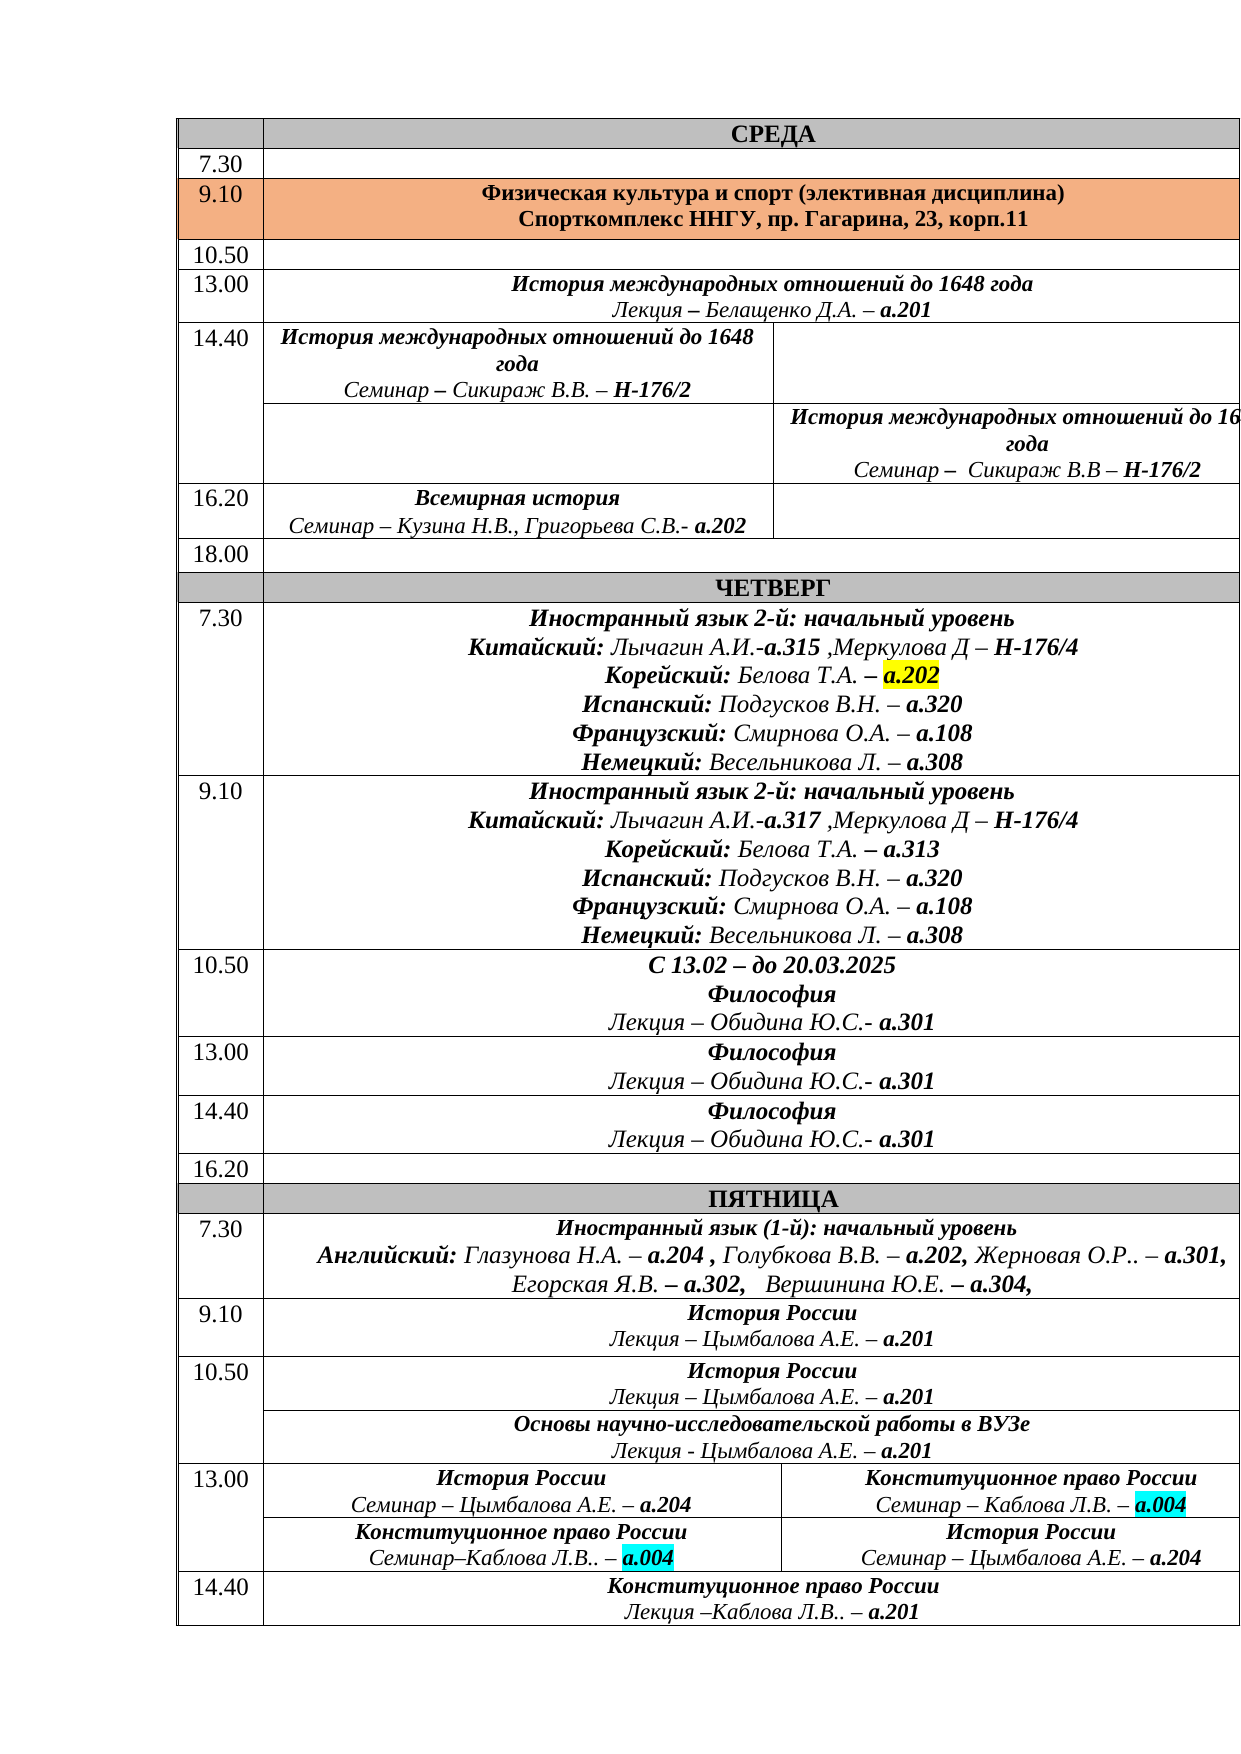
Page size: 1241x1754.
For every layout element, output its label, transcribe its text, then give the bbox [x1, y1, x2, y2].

table_cell 7.30 [179, 1214, 263, 1298]
table_cell Конституционное право России Семинар–Каблова Л.В.. – а.004 [264, 1518, 781, 1571]
table_cell 9.10 [179, 179, 263, 239]
table_cell 14.40 [179, 1096, 263, 1153]
table_cell Всемирная история Семинар – Кузина Н.В., Григорьева С.В.- а.202 [264, 484, 773, 538]
table_cell История России Семинар – Цымбалова А.Е. – а.204 [264, 1464, 781, 1517]
table_cell [179, 1184, 263, 1213]
table_cell История России Лекция – Цымбалова А.Е. – а.201 [264, 1299, 1239, 1356]
table_cell СРЕДА [264, 119, 1239, 148]
table_cell [179, 573, 263, 602]
table_cell С 13.02 – до 20.03.2025 Философия Лекция – Обидина Ю.С.- а.301 [264, 950, 1239, 1036]
table_cell История России Семинар – Цымбалова А.Е. – а.204 [782, 1518, 1239, 1571]
table_cell [264, 240, 1239, 268]
table_cell 13.00 [179, 1037, 263, 1095]
table_cell 13.00 [179, 1464, 263, 1571]
table_cell 10.50 [179, 1357, 263, 1463]
table_cell ПЯТНИЦА [264, 1184, 1239, 1213]
table_cell 16.20 [179, 484, 263, 538]
table_cell 13.00 [179, 270, 263, 322]
table_cell [774, 484, 1239, 538]
table_cell 10.50 [179, 240, 263, 268]
table_cell [264, 539, 1239, 572]
table_cell 16.20 [179, 1154, 263, 1183]
table_cell [264, 1154, 1239, 1183]
table_cell [774, 323, 1239, 402]
table_cell Философия Лекция – Обидина Ю.С.- а.301 [264, 1037, 1239, 1095]
table_cell [264, 149, 1239, 178]
table_cell Физическая культура и спорт (элективная дисциплина) Спорткомплекс ННГУ, пр. Гагарина, 23, корп.11 [264, 179, 1239, 239]
table_cell [264, 404, 773, 482]
table_cell 7.30 [179, 149, 263, 178]
table_cell История России Лекция – Цымбалова А.Е. – а.201 [264, 1357, 1239, 1409]
table_cell История международных отношений до 1648 года Семинар – Сикираж В.В – Н-176/2 [774, 404, 1239, 482]
table_cell Иностранный язык 2-й: начальный уровень Китайский: Лычагин А.И.-а.315 ,Меркулова Д – Н-176/4 Корейский: Белова Т.А. – а.202 Испанский: Подгусков В.Н. – а.320 Французский: Смирнова О.А. – а.108 Немецкий: Весельникова Л. – а.308 [264, 603, 1239, 775]
table_cell Основы научно-исследовательской работы в ВУЗе Лекция - Цымбалова А.Е. – а.201 [264, 1411, 1239, 1463]
table_cell Иностранный язык (1-й): начальный уровень Английский: Глазунова Н.А. – а.204 , Голубкова В.В. – а.202, Жерновая О.Р.. – а.301, Егорская Я.В. – а.302, Вершинина Ю.Е. – а.304, [264, 1214, 1239, 1298]
table_cell Конституционное право России Лекция –Каблова Л.В.. – а.201 [264, 1572, 1239, 1624]
table_cell 14.40 [179, 323, 263, 482]
table_cell Конституционное право России Семинар – Каблова Л.В. – а.004 [782, 1464, 1239, 1517]
table_cell Иностранный язык 2-й: начальный уровень Китайский: Лычагин А.И.-а.317 ,Меркулова Д – Н-176/4 Корейский: Белова Т.А. – а.313 Испанский: Подгусков В.Н. – а.320 Французский: Смирнова О.А. – а.108 Немецкий: Весельникова Л. – а.308 [264, 776, 1239, 949]
table_cell 10.50 [179, 950, 263, 1036]
table_cell ЧЕТВЕРГ [264, 573, 1239, 602]
table_cell [179, 119, 263, 148]
table_cell 7.30 [179, 603, 263, 775]
table_cell 14.40 [179, 1572, 263, 1624]
table_cell 18.00 [179, 539, 263, 572]
table_cell 9.10 [179, 1299, 263, 1356]
table_cell История международных отношений до 1648 года Лекция – Белащенко Д.А. – а.201 [264, 270, 1239, 322]
table_cell История международных отношений до 1648 года Семинар – Сикираж В.В. – Н-176/2 [264, 323, 773, 402]
table_cell Философия Лекция – Обидина Ю.С.- а.301 [264, 1096, 1239, 1153]
table_cell 9.10 [179, 776, 263, 949]
